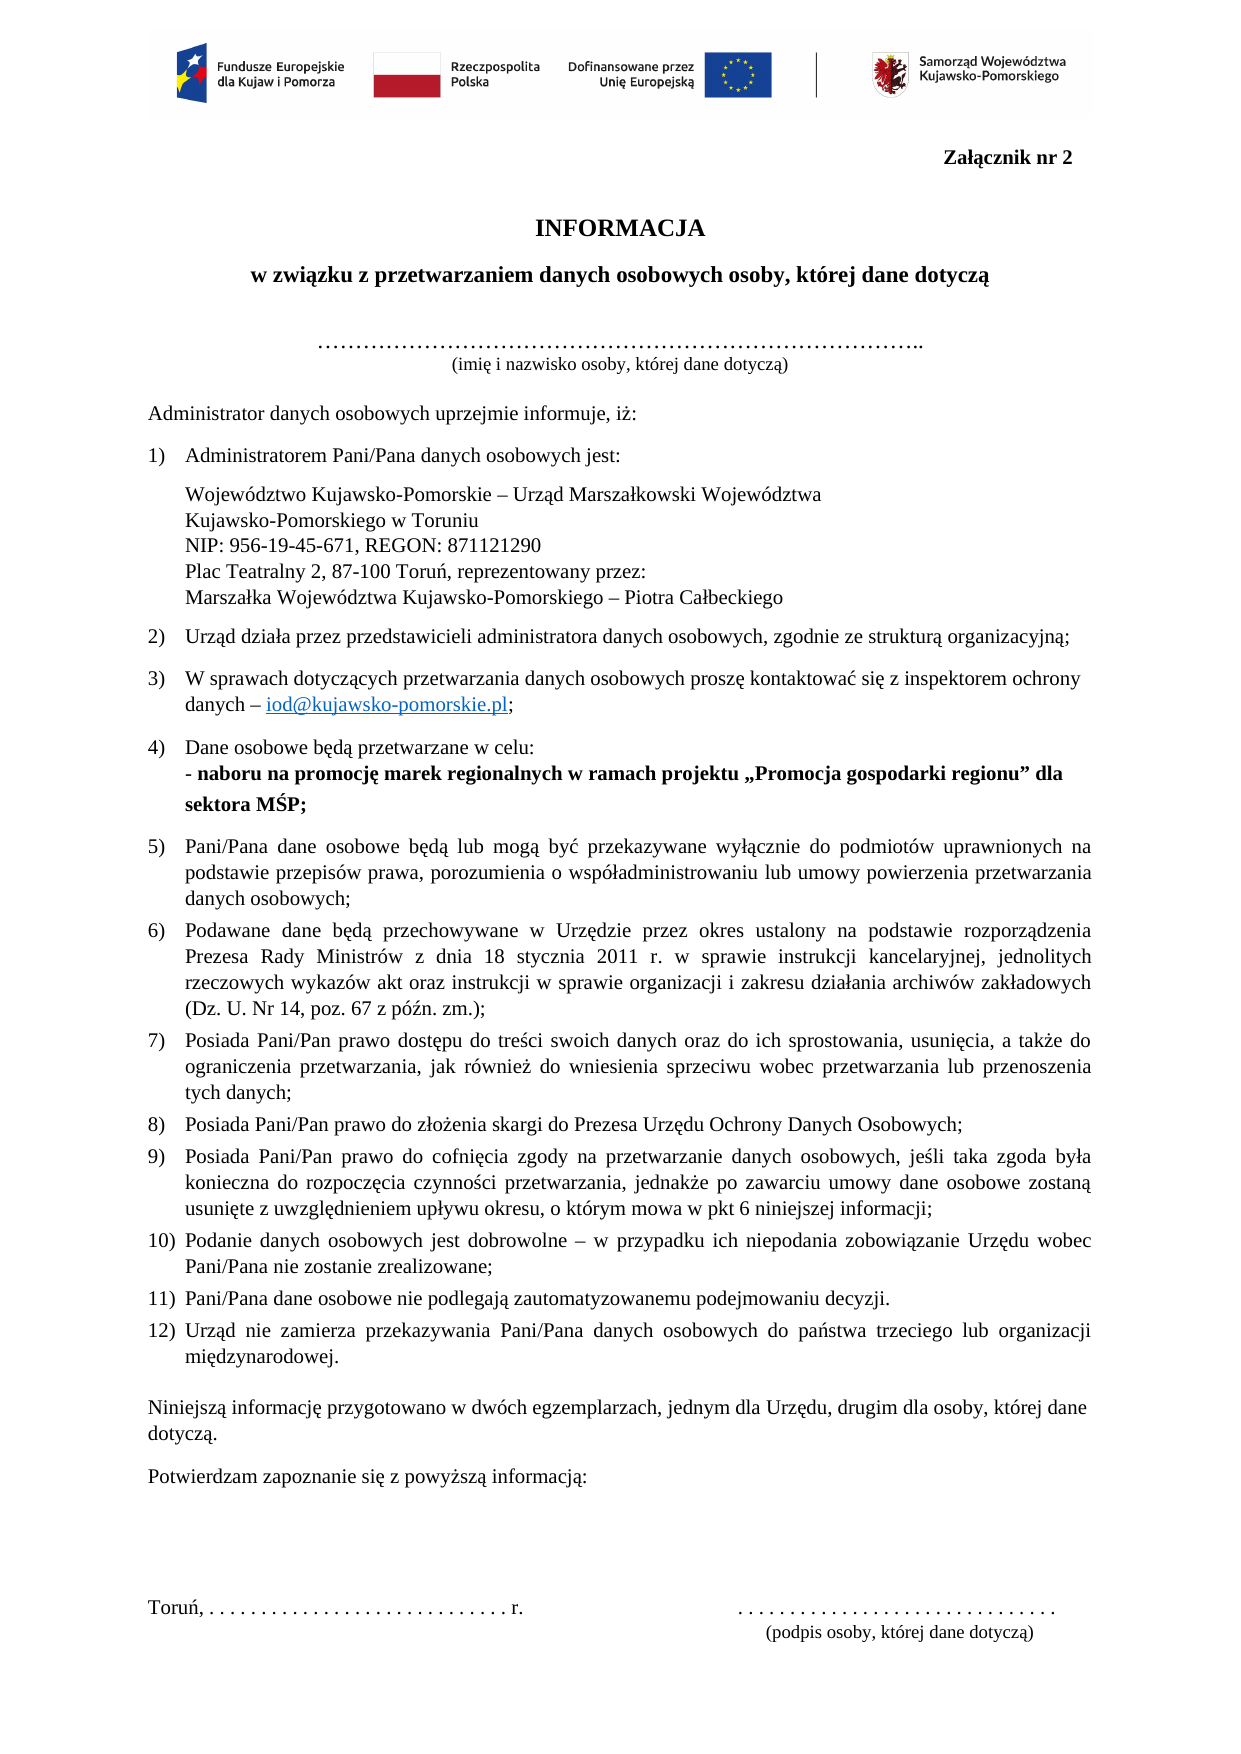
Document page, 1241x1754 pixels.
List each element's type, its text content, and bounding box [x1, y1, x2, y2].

text Niniejszą informację przygotowano w dwóch egzemplarzach, jednym dla Urzędu, drugim dla osoby, której dane dotyczą. [148, 1395, 1093, 1445]
list Posiada Pani/Pan prawo dostępu do treści swoich danych oraz do ich sprostowania, usunięcia, a także do ograniczenia przetwarzania, jak również do wniesienia sprzeciwu wobec przetwarzania lub przenoszenia tych danych; [148, 1028, 1093, 1104]
text (imię i nazwisko osoby, której dane dotyczą) [148, 353, 1093, 374]
text Toruń, . . . . . . . . . . . . . . . . . . . . . . . . . . . . . r. . . . . . . . . . . . . . . . . . . . . . . . . . . . . . . . [148, 1595, 1093, 1619]
list Urząd nie zamierza przekazywania Pani/Pana danych osobowych do państwa trzeciego lub organizacji międzynarodowej. [148, 1318, 1093, 1368]
text (podpis osoby, której dane dotyczą) [738, 1621, 1093, 1642]
text w związku z przetwarzaniem danych osobowych osoby, której dane dotyczą [148, 261, 1093, 287]
text Plac Teatralny 2, 87-100 Toruń, reprezentowany przez: [185, 559, 1057, 583]
text INFORMACJA [148, 213, 1093, 242]
text Administrator danych osobowych uprzejmie informuje, iż: [148, 374, 1093, 424]
text Potwierdzam zapoznanie się z powyższą informacją: [148, 1464, 1093, 1488]
list Podanie danych osobowych jest dobrowolne – w przypadku ich niepodania zobowiązanie Urzędu wobec Pani/Pana nie zostanie zrealizowane; [148, 1228, 1093, 1278]
text …………………………………………………………………….. [148, 327, 1093, 353]
list Urząd działa przez przedstawicieli administratora danych osobowych, zgodnie ze strukturą organizacyjną; [148, 624, 1093, 648]
text NIP: 956-19-45-671, REGON: 871121290 [185, 533, 1057, 557]
picture [147, 29, 1093, 118]
list Dane osobowe będą przetwarzane w celu: - naboru na promocję marek regionalnych w ramach projektu „Promocja gospodarki regionu” dla sektora MŚP; [148, 735, 1093, 819]
text Marszałka Województwa Kujawsko-Pomorskiego – Piotra Całbeckiego [185, 585, 1057, 609]
list Posiada Pani/Pan prawo do złożenia skargi do Prezesa Urzędu Ochrony Danych Osobowych; [148, 1112, 1093, 1136]
text Województwo Kujawsko-Pomorskie – Urząd Marszałkowski Województwa [185, 482, 1057, 506]
list Posiada Pani/Pan prawo do cofnięcia zgody na przetwarzanie danych osobowych, jeśli taka zgoda była konieczna do rozpoczęcia czynności przetwarzania, jednakże po zawarciu umowy dane osobowe zostaną usunięte z uwzględnieniem upływu okresu, o którym mowa w pkt 6 niniejszej informacji; [148, 1144, 1093, 1220]
list W sprawach dotyczących przetwarzania danych osobowych proszę kontaktować się z inspektorem ochrony danych – iod@kujawsko-pomorskie.pl; [148, 666, 1093, 716]
list Pani/Pana dane osobowe będą lub mogą być przekazywane wyłącznie do podmiotów uprawnionych na podstawie przepisów prawa, porozumienia o współadministrowaniu lub umowy powierzenia przetwarzania danych osobowych; [148, 834, 1093, 909]
text Kujawsko-Pomorskiego w Toruniu [185, 507, 1057, 532]
list Podawane dane będą przechowywane w Urzędzie przez okres ustalony na podstawie rozporządzenia Prezesa Rady Ministrów z dnia 18 stycznia 2011 r. w sprawie instrukcji kancelaryjnej, jednolitych rzeczowych wykazów akt oraz instrukcji w sprawie organizacji i zakresu działania archiwów zakładowych (Dz. U. Nr 14, poz. 67 z późn. zm.); [148, 918, 1093, 1019]
list Administratorem Pani/Pana danych osobowych jest: [148, 443, 1093, 467]
list Pani/Pana dane osobowe nie podlegają zautomatyzowanemu podejmowaniu decyzji. [148, 1286, 1093, 1310]
